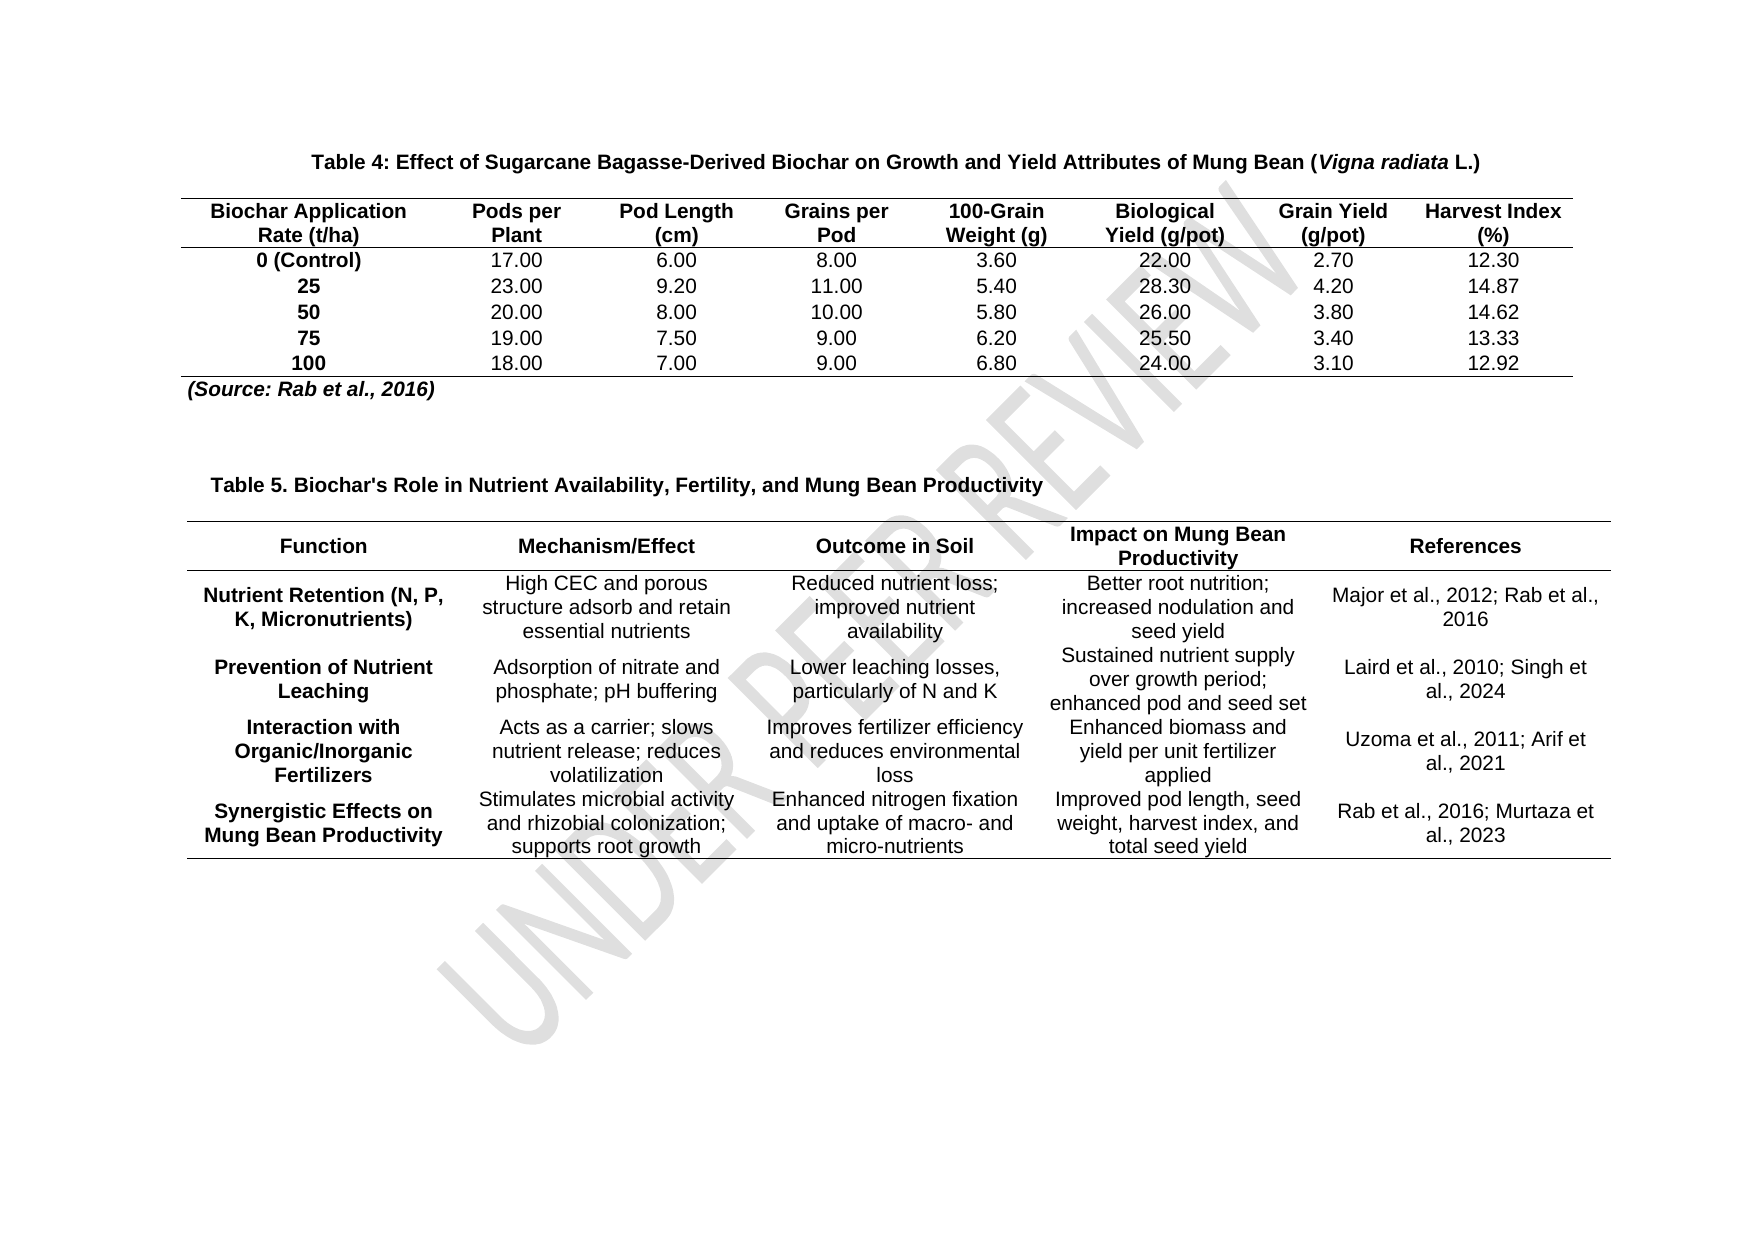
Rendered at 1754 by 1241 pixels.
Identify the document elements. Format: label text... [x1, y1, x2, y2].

table_cell Better root nutrition; increased nodulation and seed yield [1036, 571, 1319, 643]
table_cell 24.00 [1076, 350, 1253, 376]
table_cell 8.00 [756, 248, 916, 273]
table_cell Improves fertilizer efficiency and reduces environmental loss [753, 715, 1036, 786]
table_cell 10.00 [756, 299, 916, 324]
table_cell 50 [181, 299, 436, 324]
table_cell 25 [181, 273, 436, 298]
table_cell 5.40 [916, 273, 1076, 298]
table_cell 4.20 [1253, 273, 1413, 298]
table_cell Sustained nutrient supply over growth period; enhanced pod and seed set [1036, 643, 1319, 714]
table_cell 100 [181, 350, 436, 376]
table_header Harvest Index (%) [1413, 199, 1573, 247]
table_cell 3.40 [1253, 324, 1413, 350]
table_cell Synergistic Effects on Mung Bean Productivity [187, 786, 459, 858]
table_cell Rab et al., 2016; Murtaza et al., 2023 [1320, 786, 1611, 858]
table_cell 20.00 [436, 299, 596, 324]
table_header Grain Yield (g/pot) [1253, 199, 1413, 247]
table_header Impact on Mung Bean Productivity [1036, 522, 1319, 570]
table_cell 28.30 [1076, 273, 1253, 298]
table_cell 3.80 [1253, 299, 1413, 324]
table_header Mechanism/Effect [460, 522, 753, 570]
table_cell Interaction with Organic/Inorganic Fertilizers [187, 715, 459, 786]
table_cell 12.30 [1413, 248, 1573, 273]
table_cell Prevention of Nutrient Leaching [187, 643, 459, 714]
table_cell 26.00 [1076, 299, 1253, 324]
table_header Grains per Pod [756, 199, 916, 247]
table_cell 6.20 [916, 324, 1076, 350]
table_header References [1320, 522, 1611, 570]
table_cell 9.00 [756, 350, 916, 376]
table_cell 5.80 [916, 299, 1076, 324]
table_cell Lower leaching losses, particularly of N and K [753, 643, 1036, 714]
table_cell 0 (Control) [181, 248, 436, 273]
table_header Biological Yield (g/pot) [1076, 199, 1253, 247]
table_header Pods per Plant [436, 199, 596, 247]
table_cell Adsorption of nitrate and phosphate; pH buffering [460, 643, 753, 714]
table_cell 23.00 [436, 273, 596, 298]
table_cell 12.92 [1413, 350, 1573, 376]
table_header Function [187, 522, 459, 570]
table_cell 13.33 [1413, 324, 1573, 350]
table_cell 75 [181, 324, 436, 350]
table_cell 9.20 [596, 273, 756, 298]
table_header Outcome in Soil [753, 522, 1036, 570]
table_cell 8.00 [596, 299, 756, 324]
table_cell 7.00 [596, 350, 756, 376]
table_cell 2.70 [1253, 248, 1413, 273]
table_cell 17.00 [436, 248, 596, 273]
table_cell Nutrient Retention (N, P, K, Micronutrients) [187, 571, 459, 643]
table_cell Uzoma et al., 2011; Arif et al., 2021 [1320, 715, 1611, 786]
table_cell 6.00 [596, 248, 756, 273]
table_cell 19.00 [436, 324, 596, 350]
table_cell Enhanced biomass and yield per unit fertilizer applied [1036, 715, 1319, 786]
table_cell 25.50 [1076, 324, 1253, 350]
text (Source: Rab et al., 2016) [187, 377, 1604, 401]
table_cell 3.10 [1253, 350, 1413, 376]
table_cell 18.00 [436, 350, 596, 376]
table_cell 14.62 [1413, 299, 1573, 324]
text Table 4: Effect of Sugarcane Bagasse-Derived Biochar on Growth and Yield Attributes of Mung Bean (Vigna radiata L.) [187, 150, 1604, 174]
table_cell 6.80 [916, 350, 1076, 376]
table_header 100-Grain Weight (g) [916, 199, 1076, 247]
table_header Biochar Application Rate (t/ha) [181, 199, 436, 247]
text Table 5. Biochar's Role in Nutrient Availability, Fertility, and Mung Bean Productivity [187, 473, 1604, 497]
table_cell Stimulates microbial activity and rhizobial colonization; supports root growth [460, 786, 753, 858]
table_cell High CEC and porous structure adsorb and retain essential nutrients [460, 571, 753, 643]
table_cell 9.00 [756, 324, 916, 350]
table_cell Major et al., 2012; Rab et al., 2016 [1320, 571, 1611, 643]
table_cell Improved pod length, seed weight, harvest index, and total seed yield [1036, 786, 1319, 858]
table_cell Reduced nutrient loss; improved nutrient availability [753, 571, 1036, 643]
table_cell Laird et al., 2010; Singh et al., 2024 [1320, 643, 1611, 714]
table_cell 22.00 [1076, 248, 1253, 273]
table_header Pod Length (cm) [596, 199, 756, 247]
table_cell Enhanced nitrogen fixation and uptake of macro- and micro-nutrients [753, 786, 1036, 858]
table_cell 11.00 [756, 273, 916, 298]
table_cell 7.50 [596, 324, 756, 350]
table_cell 3.60 [916, 248, 1076, 273]
table_cell 14.87 [1413, 273, 1573, 298]
table_cell Acts as a carrier; slows nutrient release; reduces volatilization [460, 715, 753, 786]
